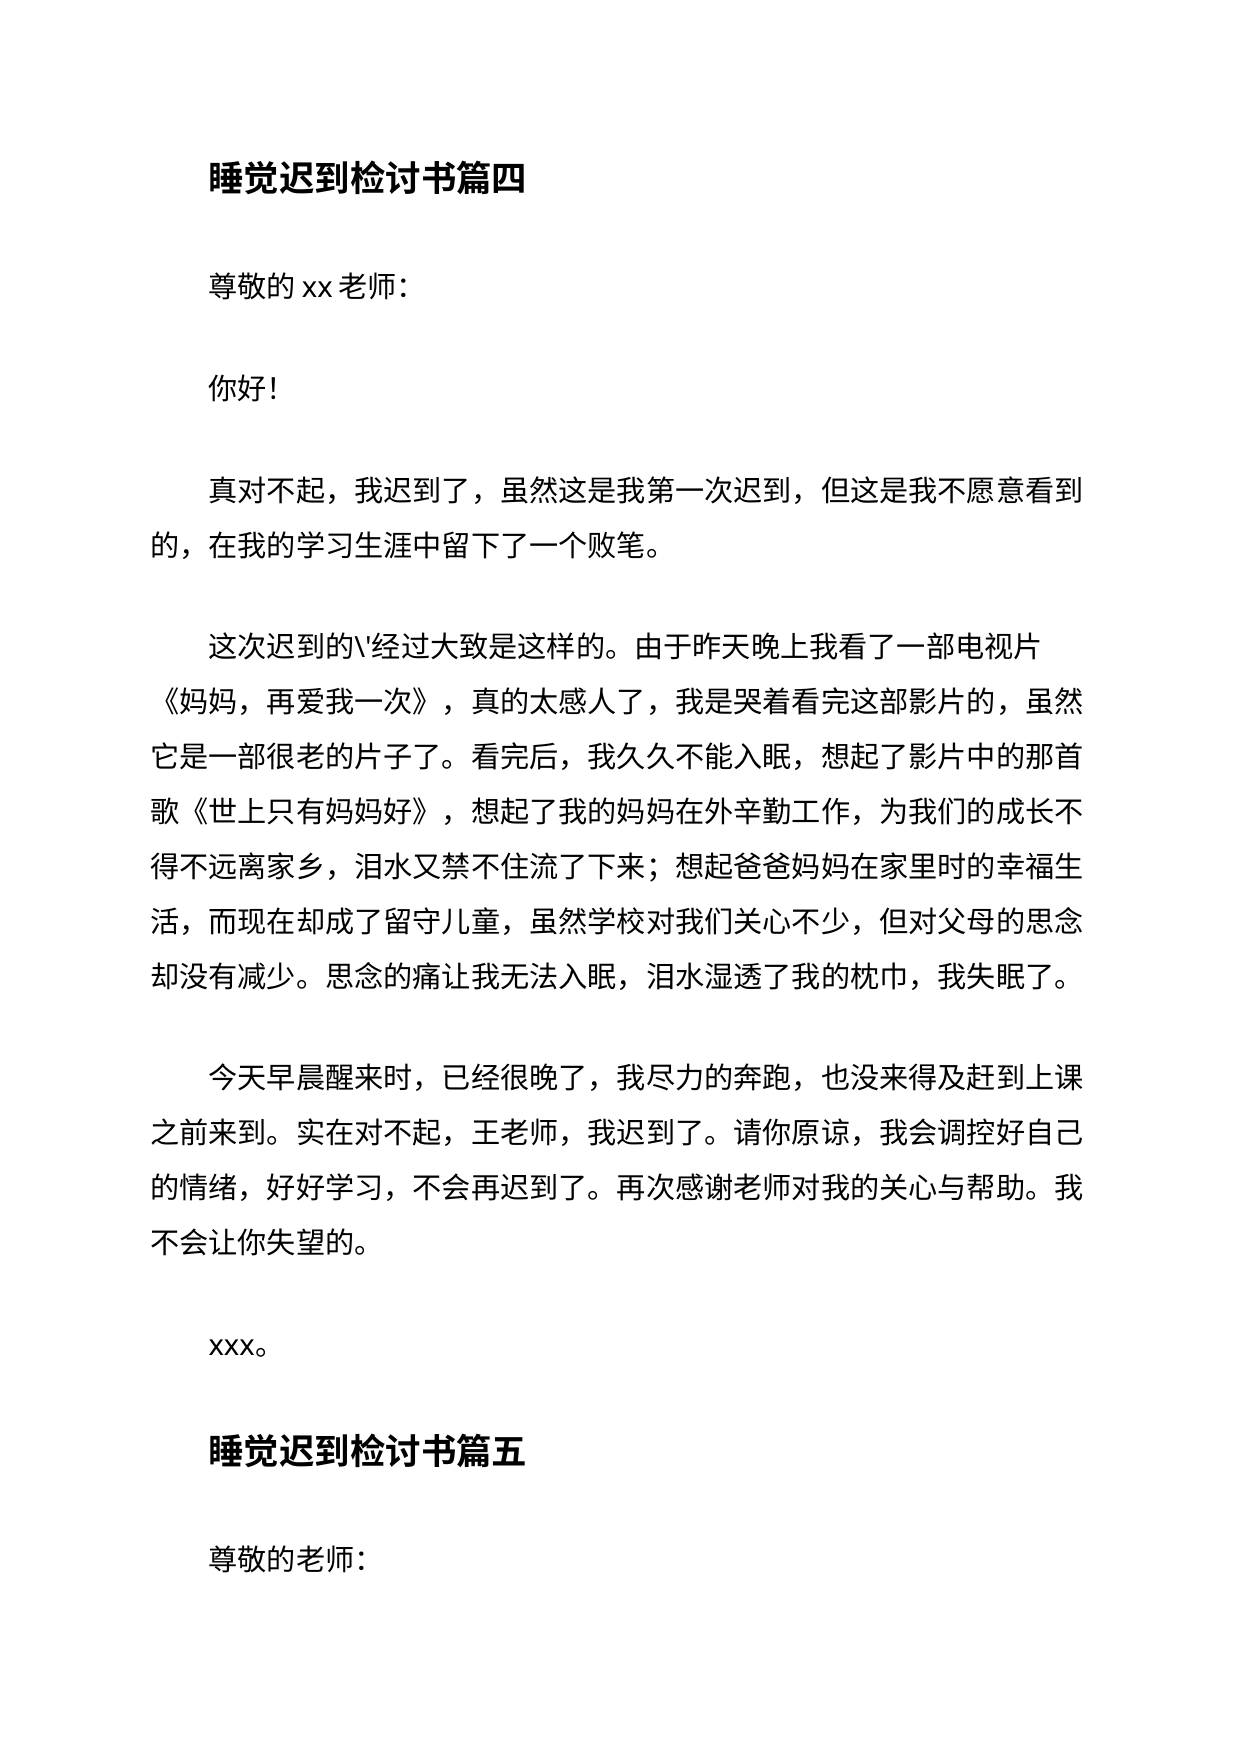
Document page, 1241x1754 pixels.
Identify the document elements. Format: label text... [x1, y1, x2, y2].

text 睡觉迟到检讨书篇五 [150, 1423, 1090, 1475]
text 今天早晨醒来时，已经很晚了，我尽力的奔跑，也没来得及赶到上课之前来到。实在对不起，王老师，我迟到了。请你原谅，我会调控好自己的情绪，好好学习，不会再迟到了。再次感谢老师对我的关心与帮助。我不会让你失望的。 [150, 1055, 1090, 1262]
text 尊敬的老师： [150, 1537, 1090, 1579]
text xxx。 [150, 1322, 1090, 1364]
text 睡觉迟到检讨书篇四 [150, 150, 1090, 201]
text 这次迟到的\'经过大致是这样的。由于昨天晚上我看了一部电视片《妈妈，再爱我一次》，真的太感人了，我是哭着看完这部影片的，虽然它是一部很老的片子了。看完后，我久久不能入眠，想起了影片中的那首歌《世上只有妈妈好》，想起了我的妈妈在外辛勤工作，为我们的成长不得不远离家乡，泪水又禁不住流了下来；想起爸爸妈妈在家里时的幸福生活，而现在却成了留守儿童，虽然学校对我们关心不少，但对父母的思念却没有减少。思念的痛让我无法入眠，泪水湿透了我的枕巾，我失眠了。 [150, 624, 1090, 996]
text 真对不起，我迟到了，虽然这是我第一次迟到，但这是我不愿意看到的，在我的学习生涯中留下了一个败笔。 [150, 467, 1090, 564]
text 尊敬的xx老师： [150, 263, 1090, 306]
text 你好！ [150, 365, 1090, 408]
